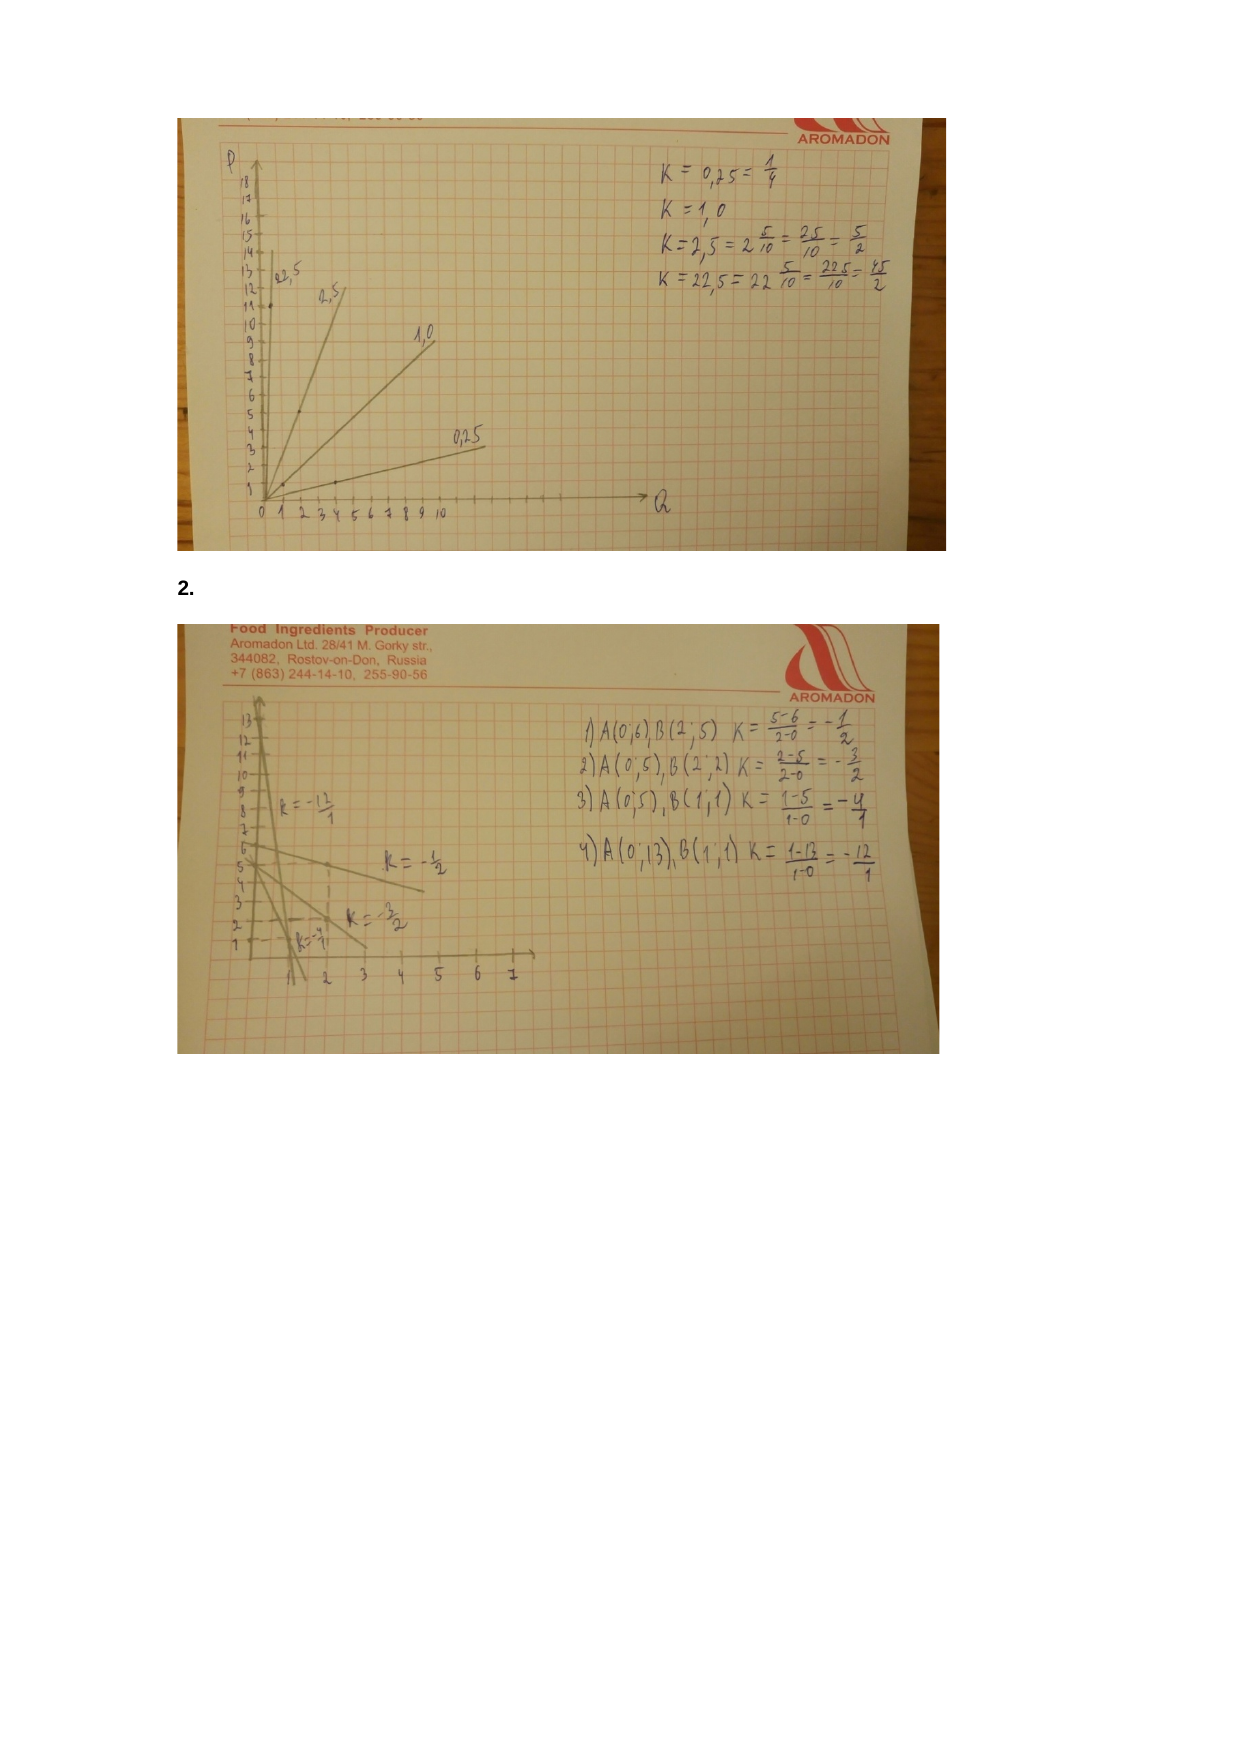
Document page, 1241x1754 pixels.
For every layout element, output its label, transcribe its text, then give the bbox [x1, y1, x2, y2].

picture [177, 624, 940, 1054]
picture [177, 118, 947, 551]
text 2. [177, 576, 1152, 600]
